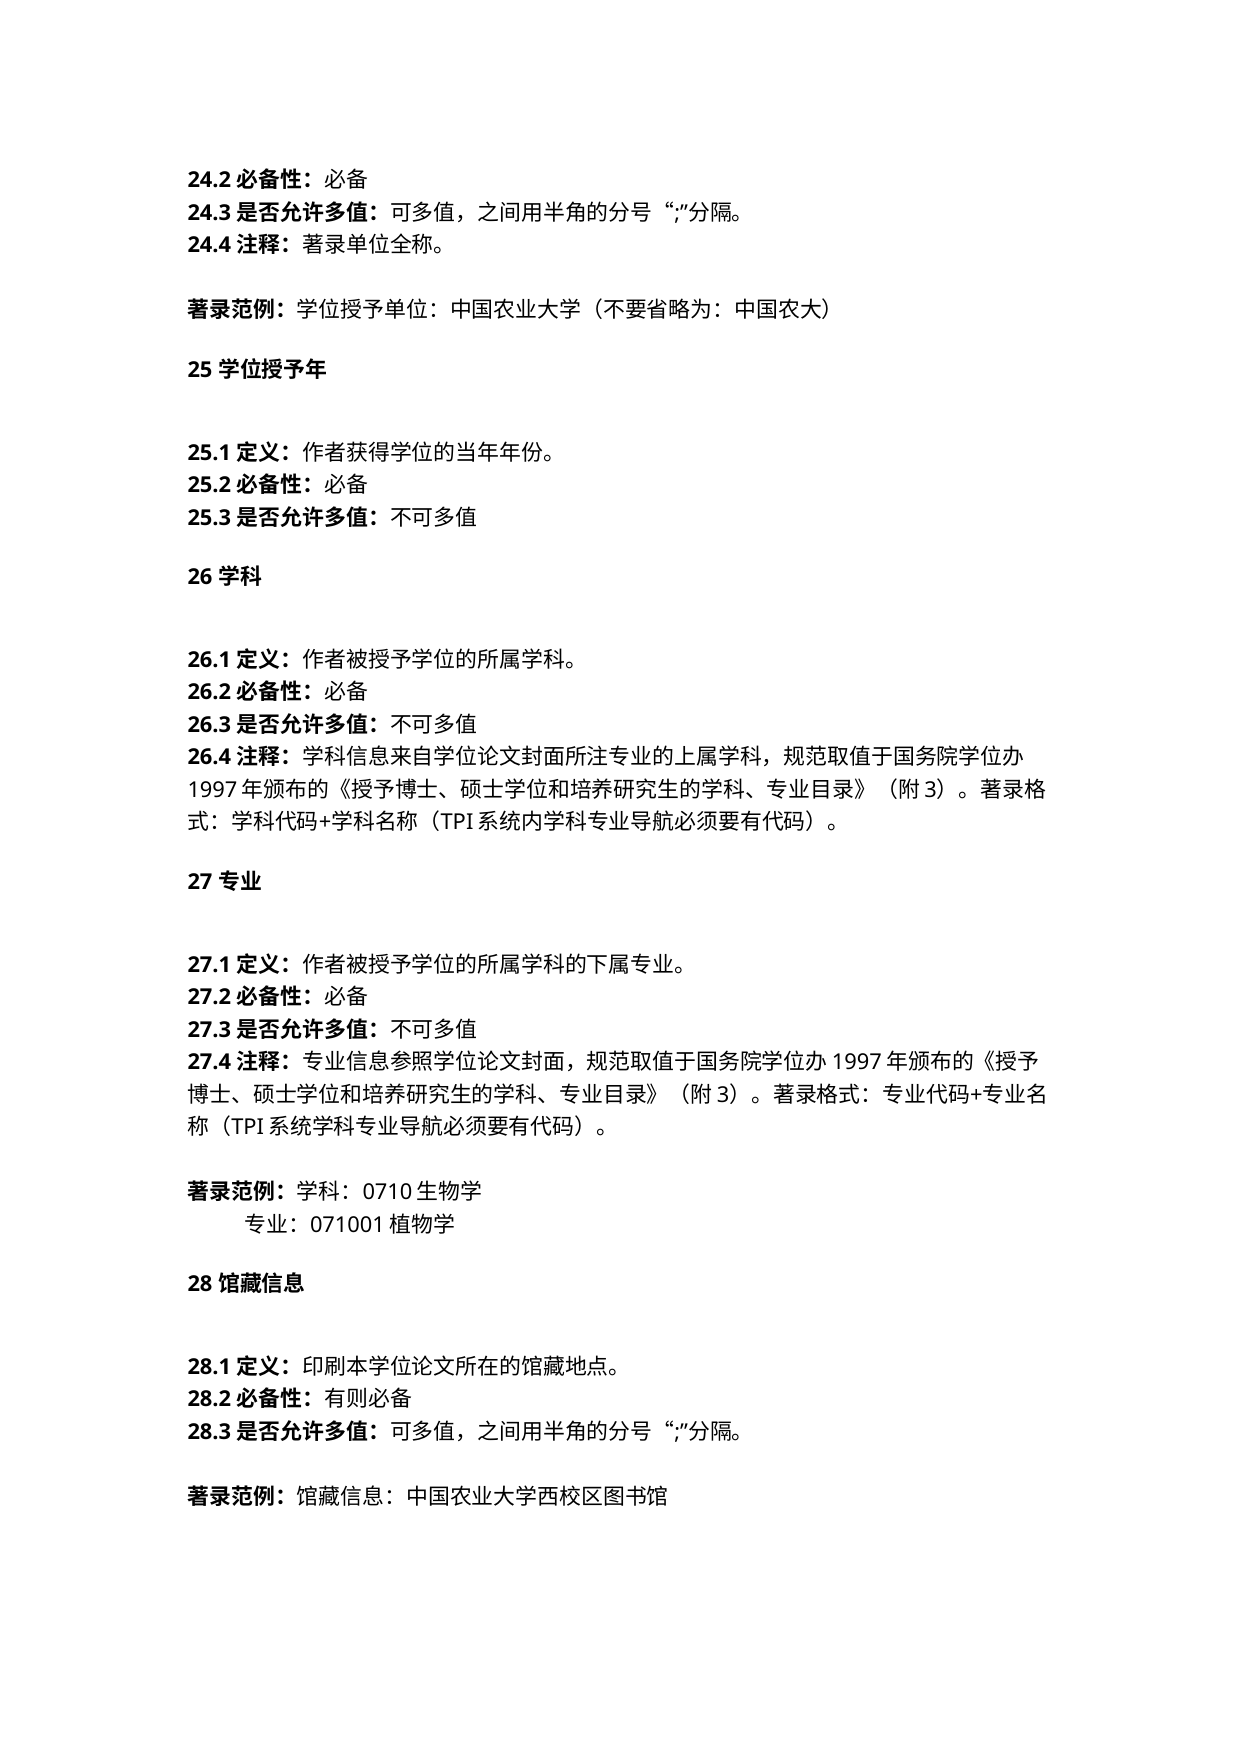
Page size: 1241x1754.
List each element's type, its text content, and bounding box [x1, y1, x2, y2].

text 26.4 注释：学科信息来自学位论文封面所注专业的上属学科，规范取值于国务院学位办1997年颁布的《授予博士、硕士学位和培养研究生的学科、专业目录》（附3）。著录格式：学科代码+学科名称（TPI系统内学科专业导航必须要有代码）。 [187, 739, 1053, 837]
text 24.2 必备性：必备 [187, 162, 1053, 194]
text 著录范例：学科：0710生物学 [187, 1174, 1053, 1206]
text 26.3 是否允许多值：不可多值 [187, 707, 1053, 739]
text 专业：071001植物学 [187, 1206, 1053, 1239]
text 27.2 必备性：必备 [187, 979, 1053, 1011]
text 著录范例：馆藏信息：中国农业大学西校区图书馆 [187, 1479, 1053, 1511]
text 著录范例：学位授予单位：中国农业大学（不要省略为：中国农大） [187, 292, 1053, 324]
text 24.3 是否允许多值：可多值，之间用半角的分号“;”分隔。 [187, 194, 1053, 227]
text 24.4 注释：著录单位全称。 [187, 227, 1053, 259]
text 27.4 注释：专业信息参照学位论文封面，规范取值于国务院学位办1997年颁布的《授予博士、硕士学位和培养研究生的学科、专业目录》（附3）。著录格式：专业代码+专业名称（TPI系统学科专业导航必须要有代码）。 [187, 1044, 1053, 1141]
text 28.2 必备性：有则必备 [187, 1381, 1053, 1414]
subtitle 27 专业 [187, 864, 1053, 896]
text 28.1 定义：印刷本学位论文所在的馆藏地点。 [187, 1349, 1053, 1381]
subtitle 25 学位授予年 [187, 352, 1053, 384]
text 25.2 必备性：必备 [187, 467, 1053, 499]
text 25.1 定义：作者获得学位的当年年份。 [187, 434, 1053, 467]
text 27.3 是否允许多值：不可多值 [187, 1011, 1053, 1044]
text 28.3 是否允许多值：可多值，之间用半角的分号“;”分隔。 [187, 1414, 1053, 1446]
text 26.1 定义：作者被授予学位的所属学科。 [187, 642, 1053, 674]
subtitle 26 学科 [187, 559, 1053, 591]
text 27.1 定义：作者被授予学位的所属学科的下属专业。 [187, 946, 1053, 979]
subtitle 28 馆藏信息 [187, 1266, 1053, 1298]
text 25.3 是否允许多值：不可多值 [187, 499, 1053, 532]
text 26.2 必备性：必备 [187, 674, 1053, 707]
